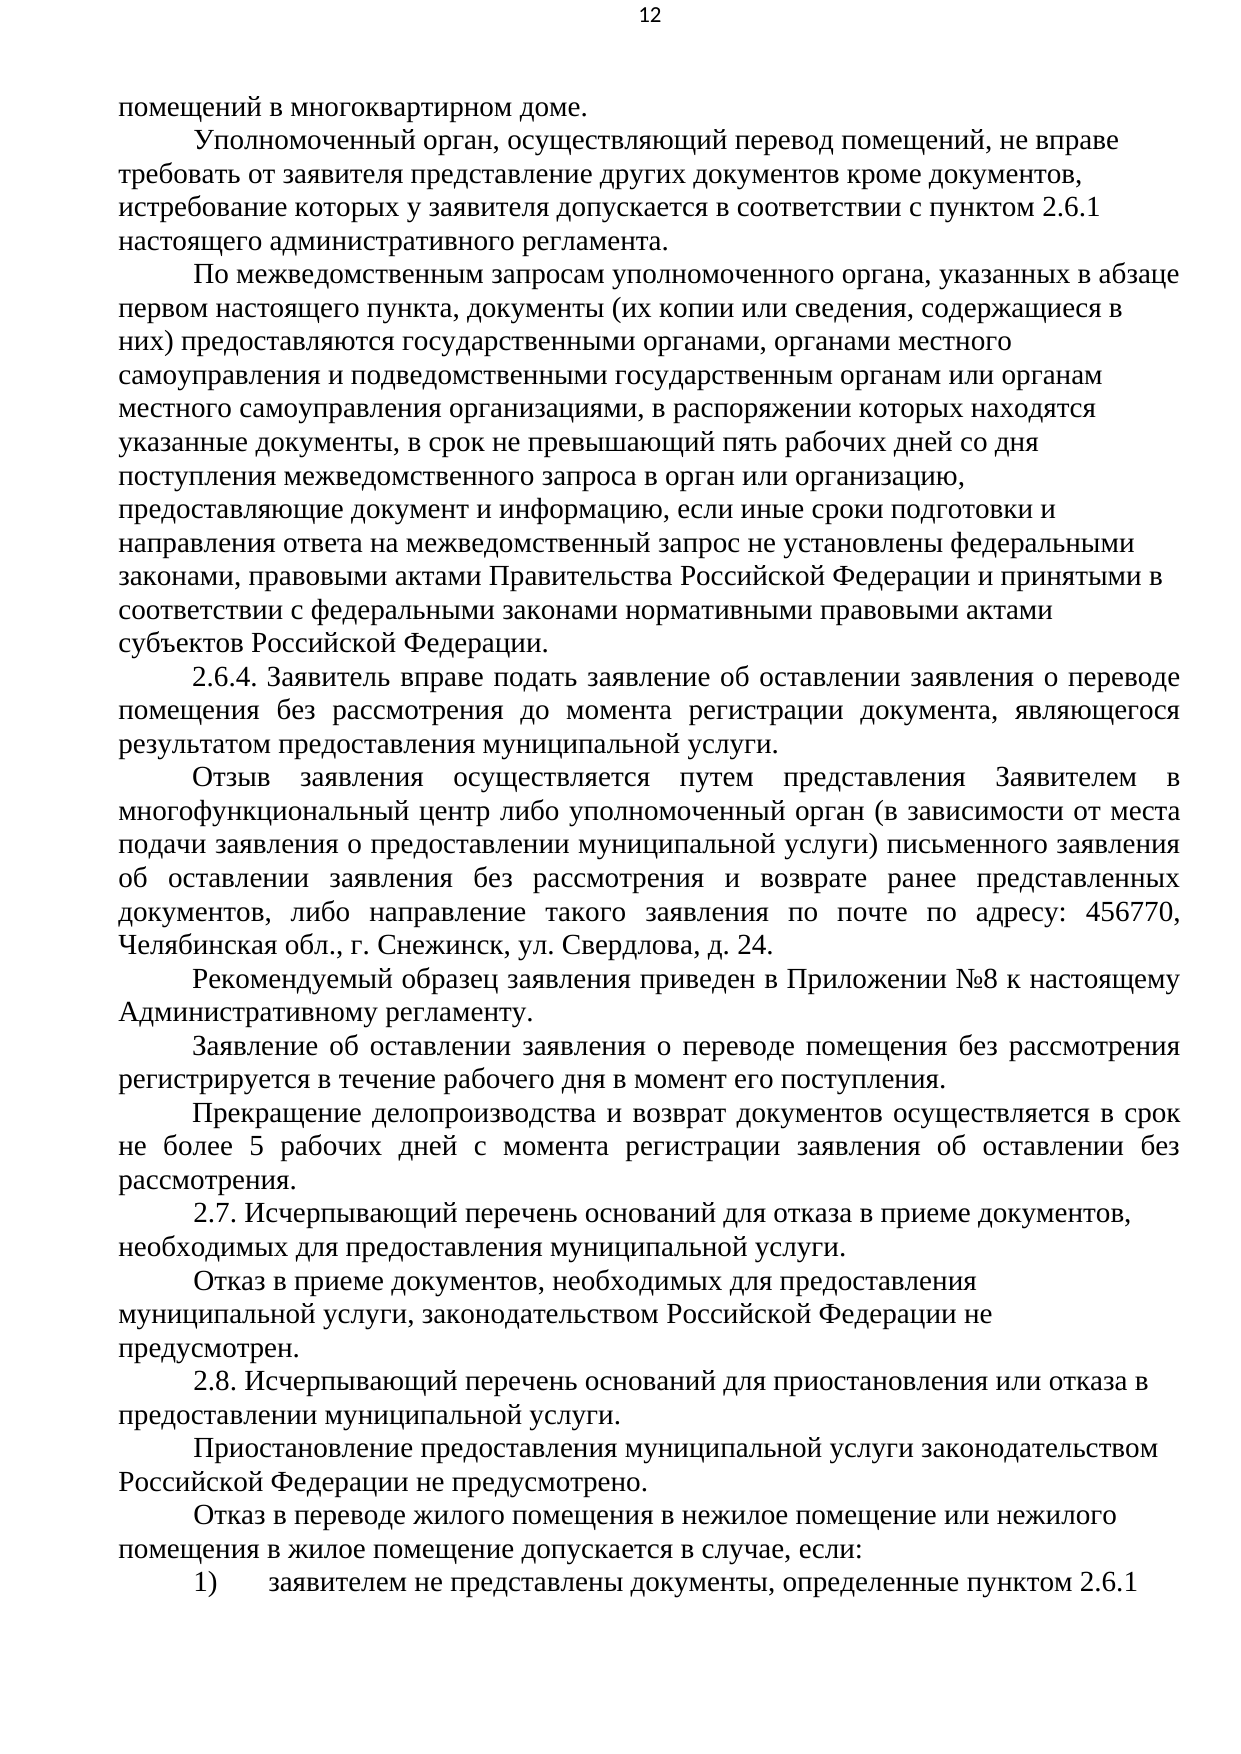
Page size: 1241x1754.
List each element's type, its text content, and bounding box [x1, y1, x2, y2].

text Отказ в приеме документов, необходимых для предоставления муниципальной услуги, законодательством Российской Федерации не предусмотрен. [118, 1263, 1181, 1363]
text Прекращение делопроизводства и возврат документов осуществляется в срок не более 5 рабочих дней с момента регистрации заявления об оставлении без рассмотрения. [118, 1095, 1181, 1196]
text Заявление об оставлении заявления о переводе помещения без рассмотрения регистрируется в течение рабочего дня в момент его поступления. [118, 1028, 1181, 1095]
text 2.7. Исчерпывающий перечень оснований для отказа в приеме документов, необходимых для предоставления муниципальной услуги. [118, 1196, 1181, 1263]
text По межведомственным запросам уполномоченного органа, указанных в абзаце первом настоящего пункта, документы (их копии или сведения, содержащиеся в них) предоставляются государственными органами, органами местного самоуправления и подведомственными государственным органам или органам местного самоуправления организациями, в распоряжении которых находятся указанные документы, в срок не превышающий пять рабочих дней со дня поступления межведомственного запроса в орган или организацию, предоставляющие документ и информацию, если иные сроки подготовки и направления ответа на межведомственный запрос не установлены федеральными законами, правовыми актами Правительства Российской Федерации и принятыми в соответствии с федеральными законами нормативными правовыми актами субъектов Российской Федерации. [118, 256, 1181, 659]
text 2.8. Исчерпывающий перечень оснований для приостановления или отказа в предоставлении муниципальной услуги. [118, 1363, 1181, 1430]
text 2.6.4. Заявитель вправе подать заявление об оставлении заявления о переводе помещения без рассмотрения до момента регистрации документа, являющегося результатом предоставления муниципальной услуги. [118, 659, 1181, 759]
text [118, 89, 1181, 122]
text Рекомендуемый образец заявления приведен в Приложении №8 к настоящему Административному регламенту. [118, 961, 1181, 1028]
text Уполномоченный орган, осуществляющий перевод помещений, не вправе требовать от заявителя представление других документов кроме документов, истребование которых у заявителя допускается в соответствии с пунктом 2.6.1 настоящего административного регламента. [118, 122, 1181, 256]
text Отзыв заявления осуществляется путем представления Заявителем в многофункциональный центр либо уполномоченный орган (в зависимости от места подачи заявления о предоставлении муниципальной услуги) письменного заявления об оставлении заявления без рассмотрения и возврате ранее представленных документов, либо направление такого заявления по почте по адресу: 456770, Челябинская обл., г. Снежинск, ул. Свердлова, д. 24. [118, 759, 1181, 961]
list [118, 1564, 1181, 1598]
text Отказ в переводе жилого помещения в нежилое помещение или нежилого помещения в жилое помещение допускается в случае, если: [118, 1497, 1181, 1564]
text Приостановление предоставления муниципальной услуги законодательством Российской Федерации не предусмотрено. [118, 1430, 1181, 1497]
